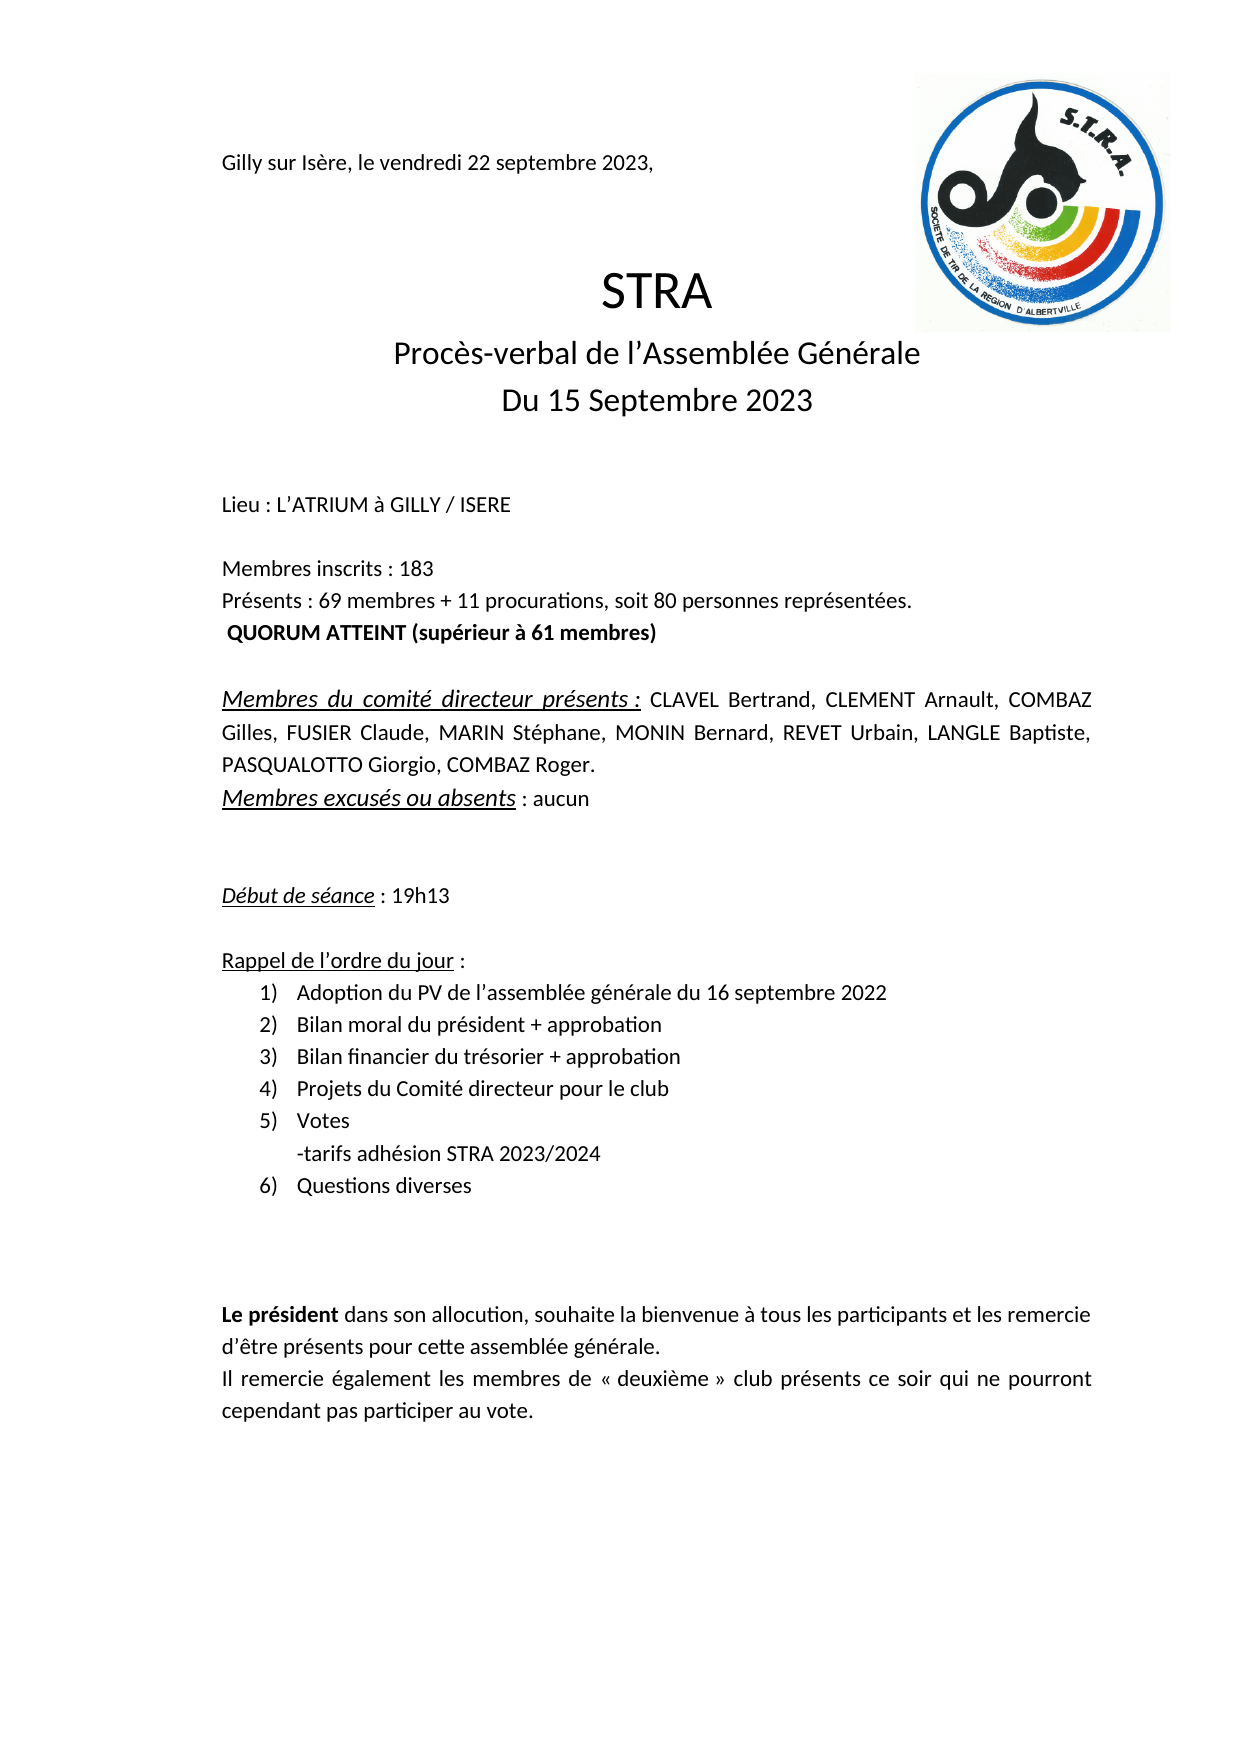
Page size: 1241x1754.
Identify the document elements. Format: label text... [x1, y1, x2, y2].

text Procès-verbal de l’Assemblée Générale [222, 332, 1093, 373]
list Votes [259, 1107, 1093, 1135]
list Projets du Comité directeur pour le club [259, 1074, 1093, 1102]
text Début de séance : 19h13 [222, 881, 1093, 909]
list Bilan moral du président + approbation [259, 1010, 1093, 1038]
text Membres inscrits : 183 [222, 554, 1093, 582]
text Le président dans son allocution, souhaite la bienvenue à tous les participants et les remercie d’être présents pour cette assemblée générale. [222, 1300, 1093, 1360]
list Adoption du PV de l’assemblée générale du 16 septembre 2022 [259, 978, 1093, 1006]
text Il remercie également les membres de « deuxième » club présents ce soir qui ne pourront cependant pas participer au vote. [222, 1364, 1093, 1424]
text STRA [222, 256, 1093, 322]
text Gilly sur Isère, le vendredi 22 septembre 2023, [222, 148, 1093, 176]
list Bilan financier du trésorier + approbation [259, 1042, 1093, 1070]
text QUORUM ATTEINT (supérieur à 61 membres) [222, 618, 1093, 647]
list Questions diverses [259, 1171, 1093, 1199]
list -tarifs adhésion STRA 2023/2024 [297, 1139, 1093, 1167]
text Rappel de l’ordre du jour : [222, 946, 1093, 974]
picture [914, 73, 1171, 332]
text Membres du comité directeur présents : CLAVEL Bertrand, CLEMENT Arnault, COMBAZ Gilles, FUSIER Claude, MARIN Stéphane, MONIN Bernard, REVET Urbain, LANGLE Baptiste, PASQUALOTTO Giorgio, COMBAZ Roger. [222, 683, 1093, 778]
text Lieu : L’ATRIUM à GILLY / ISERE [222, 490, 1093, 518]
text Du 15 Septembre 2023 [222, 379, 1093, 419]
text Présents : 69 membres + 11 procurations, soit 80 personnes représentées. [222, 586, 1093, 614]
text Membres excusés ou absents : aucun [222, 782, 1093, 812]
